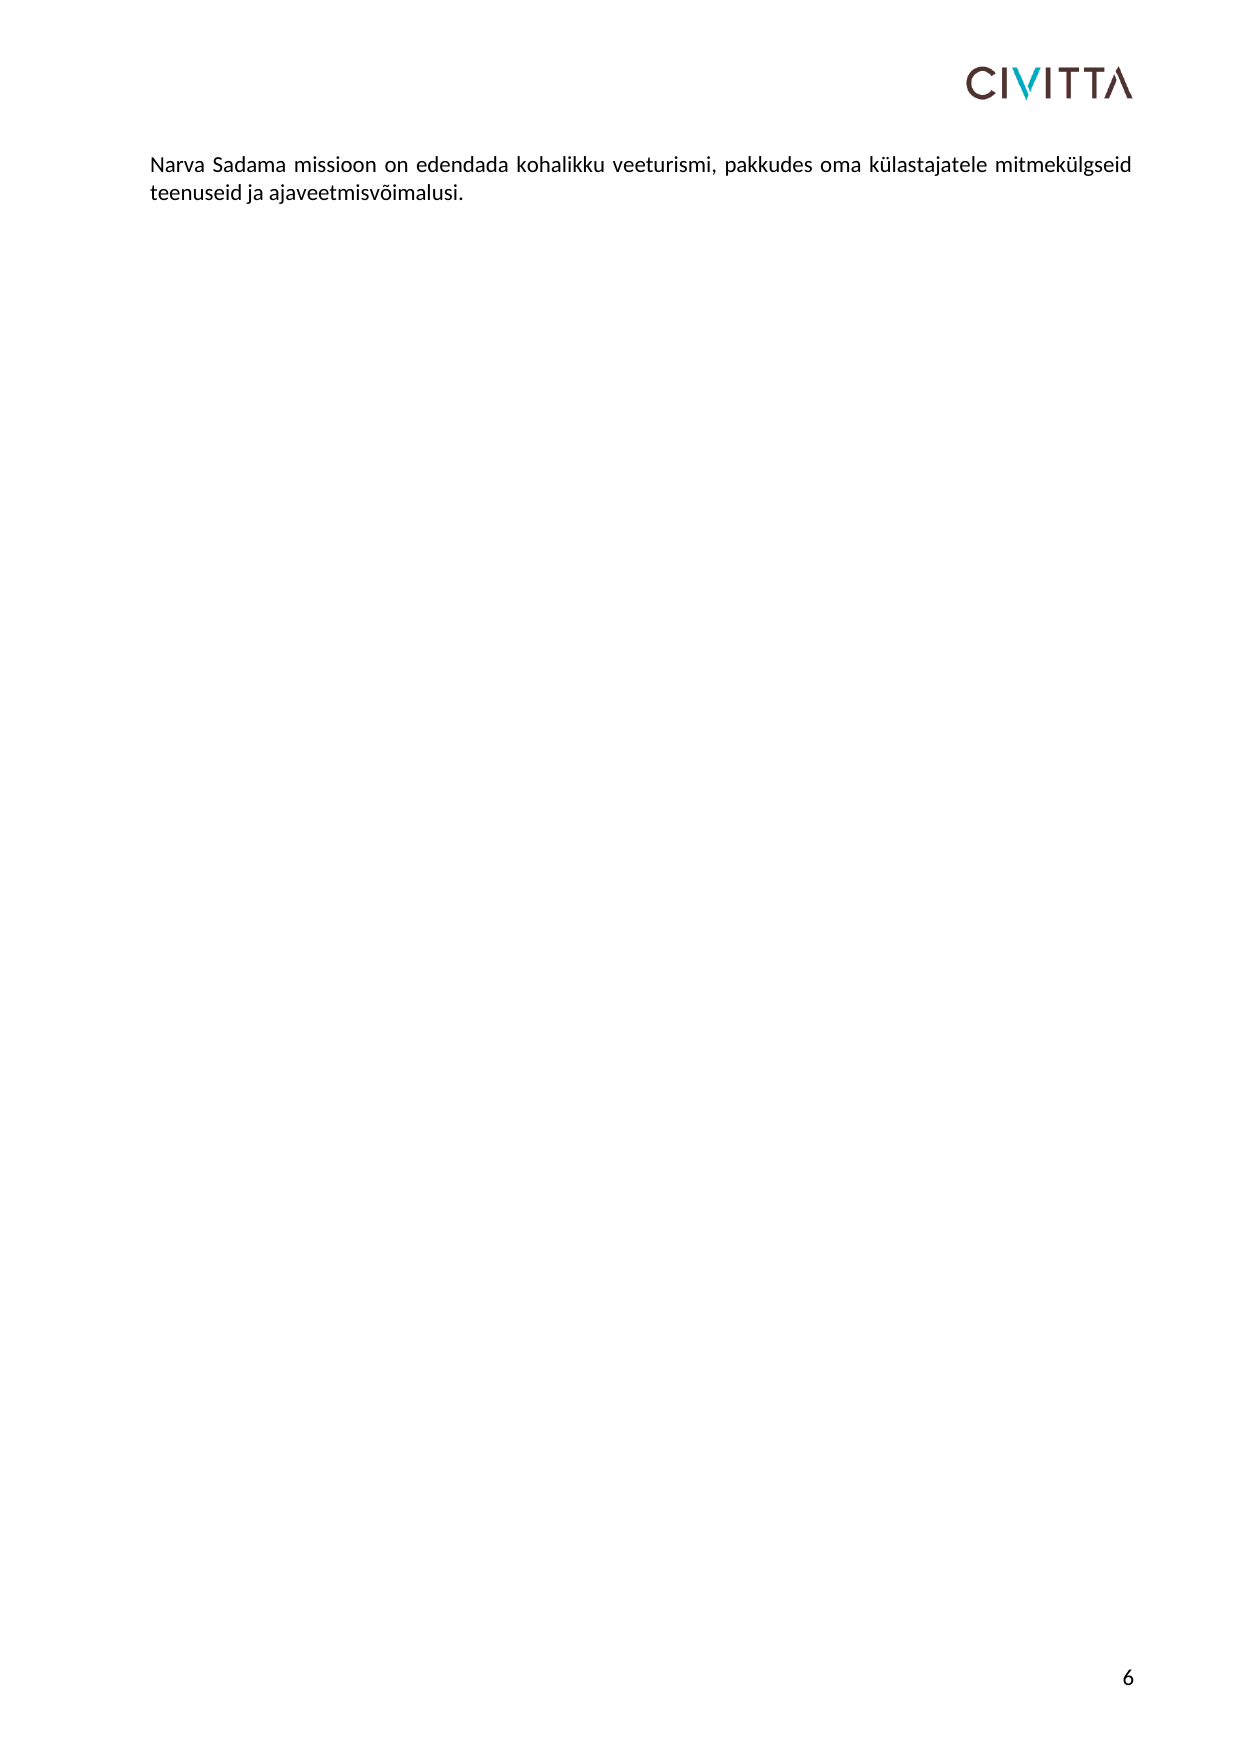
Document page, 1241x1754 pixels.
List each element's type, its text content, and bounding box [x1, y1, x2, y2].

text Narva Sadama missioon on edendada kohalikku veeturismi, pakkudes oma külastajatele mitmekülgseid teenuseid ja ajaveetmisvõimalusi. [150, 150, 1134, 206]
picture [952, 53, 1144, 107]
